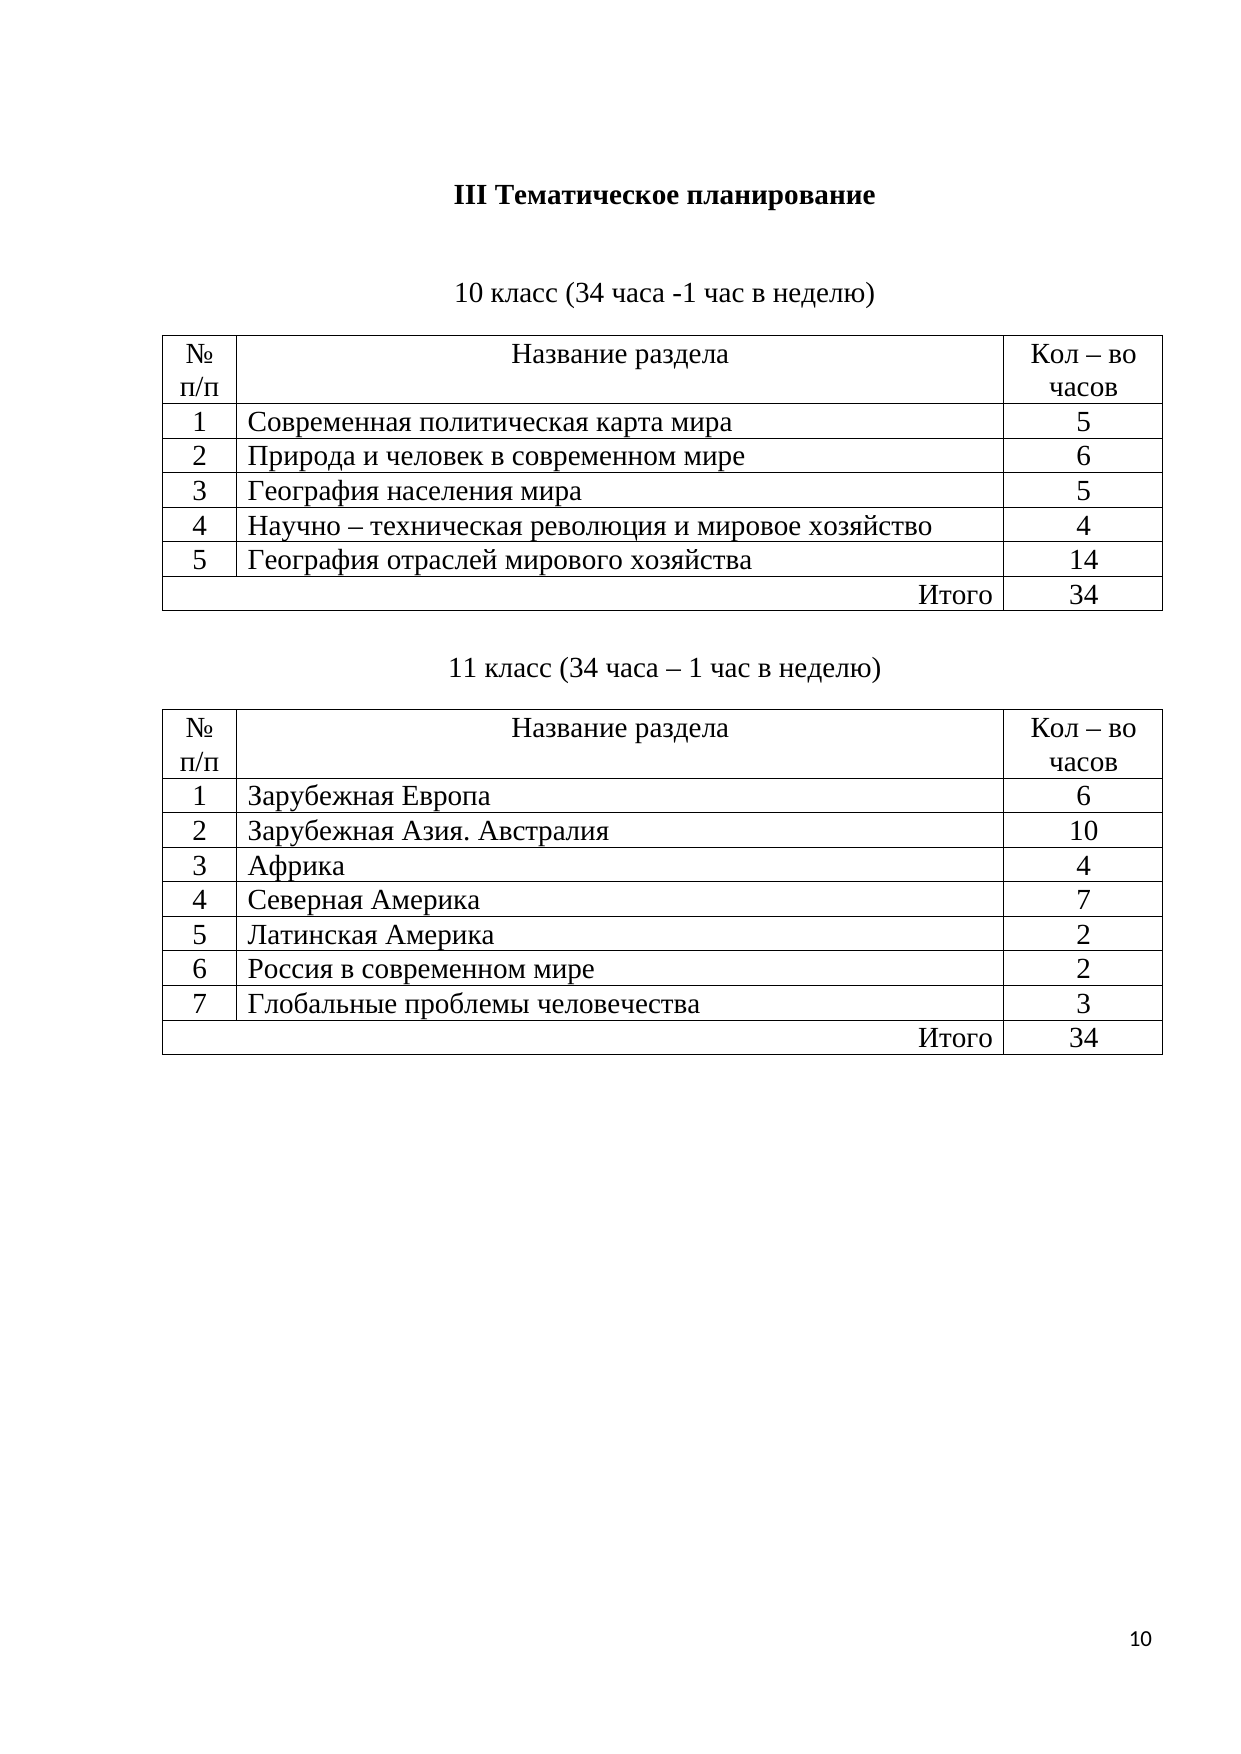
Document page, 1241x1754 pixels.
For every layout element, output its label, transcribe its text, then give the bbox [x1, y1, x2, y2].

table_header Название раздела [237, 336, 1003, 403]
table_cell 2 [1004, 917, 1162, 950]
table_cell 2 [163, 813, 236, 847]
table_cell География населения мира [237, 473, 1003, 507]
table_cell Итого [163, 1021, 1003, 1054]
list 11 класс (34 часа – 1 час в неделю) [177, 650, 1152, 683]
table_cell 5 [1004, 404, 1162, 437]
table_cell 7 [1004, 882, 1162, 916]
table_cell 6 [1004, 779, 1162, 812]
table_cell 4 [1004, 508, 1162, 541]
table_cell 6 [163, 951, 236, 985]
table_cell 6 [1004, 439, 1162, 472]
table_cell Зарубежная Азия. Австралия [237, 813, 1003, 847]
table_cell 4 [1004, 848, 1162, 881]
table_cell 4 [163, 882, 236, 916]
table_cell 4 [163, 508, 236, 541]
table_cell Зарубежная Европа [237, 779, 1003, 812]
table_cell Северная Америка [237, 882, 1003, 916]
table_header Кол – во часов [1004, 336, 1162, 403]
table_cell 14 [1004, 542, 1162, 576]
table_cell Россия в современном мире [237, 951, 1003, 985]
table_cell 3 [163, 848, 236, 881]
table_cell 5 [163, 542, 236, 576]
table_cell Современная политическая карта мира [237, 404, 1003, 437]
table_cell 2 [1004, 951, 1162, 985]
table_cell 3 [163, 473, 236, 507]
table_cell 5 [163, 917, 236, 950]
table_cell 10 [1004, 813, 1162, 847]
table_cell Африка [237, 848, 1003, 881]
table_cell 34 [1004, 1021, 1162, 1054]
table_cell Глобальные проблемы человечества [237, 986, 1003, 1019]
list 10 класс (34 часа -1 час в неделю) [177, 275, 1152, 309]
table_cell Природа и человек в современном мире [237, 439, 1003, 472]
table_cell 1 [163, 404, 236, 437]
table_cell Научно – техническая революция и мировое хозяйство [237, 508, 1003, 541]
text III Тематическое планирование [177, 177, 1152, 211]
table_cell 7 [163, 986, 236, 1019]
table_header № п/п [163, 336, 236, 403]
table_header Кол – во часов [1004, 710, 1162, 777]
table_cell Итого [163, 577, 1003, 610]
table_cell Латинская Америка [237, 917, 1003, 950]
table_cell 3 [1004, 986, 1162, 1019]
table_cell 5 [1004, 473, 1162, 507]
table_cell 2 [163, 439, 236, 472]
table_cell 34 [1004, 577, 1162, 610]
table_cell 1 [163, 779, 236, 812]
table_cell География отраслей мирового хозяйства [237, 542, 1003, 576]
table_header № п/п [163, 710, 236, 777]
table_header Название раздела [237, 710, 1003, 777]
